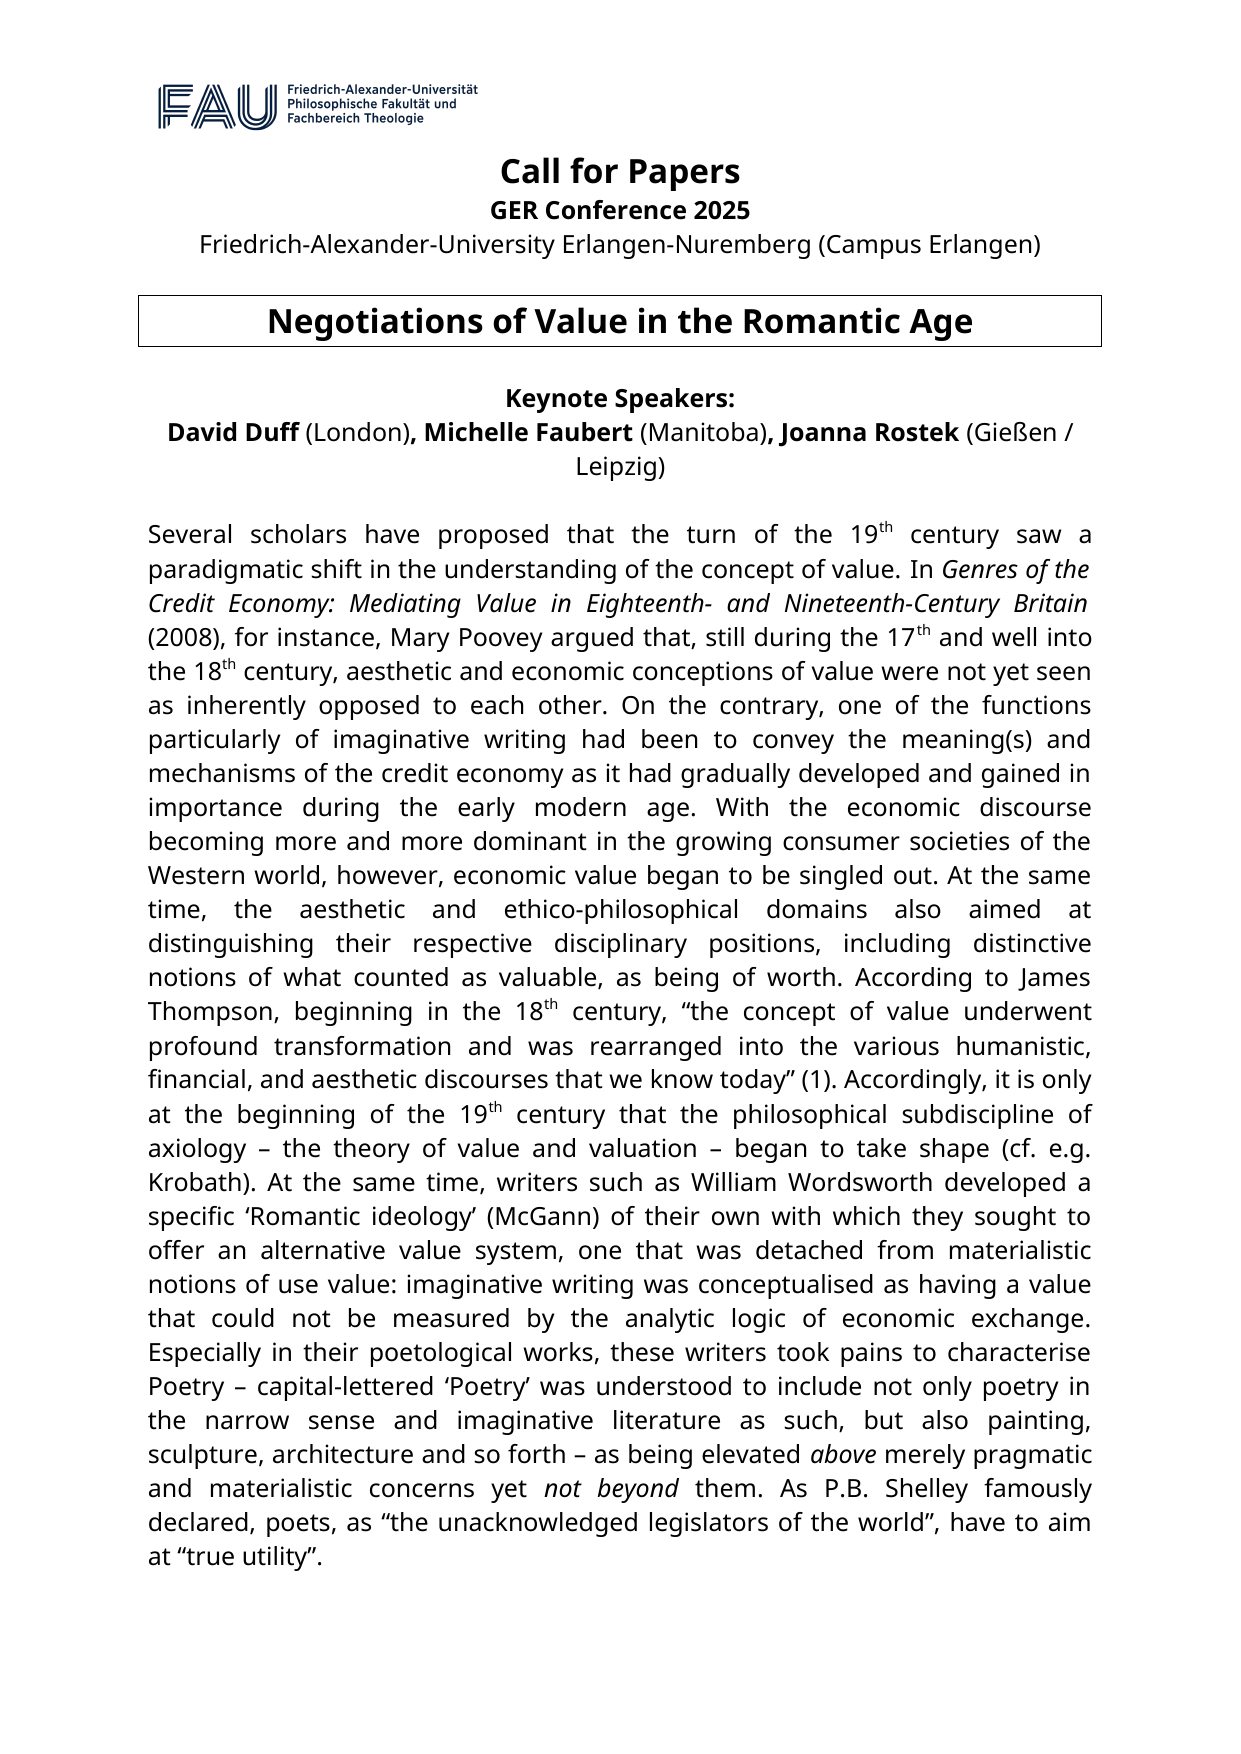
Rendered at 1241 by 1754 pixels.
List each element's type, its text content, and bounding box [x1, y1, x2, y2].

picture [147, 73, 489, 140]
text Call for Papers [148, 148, 1093, 193]
text David Duff (London), Michelle Faubert (Manitoba), Joanna Rostek (Gießen / Leipzig) [148, 415, 1093, 483]
text Keynote Speakers: [148, 381, 1093, 415]
text Negotiations of Value in the Romantic Age [139, 296, 1101, 346]
text GER Conference 2025 [148, 193, 1093, 227]
text Friedrich-Alexander-University Erlangen-Nuremberg (Campus Erlangen) [148, 227, 1093, 261]
text Several scholars have proposed that the turn of the 19th century saw a paradigmatic shift in the understanding of the concept of value. In Genres of the Credit Economy: Mediating Value in Eighteenth- and Nineteenth-Century Britain (2008), for instance, Mary Poovey argued that, still during the 17th and well into the 18th century, aesthetic and economic conceptions of value were not yet seen as inherently opposed to each other. On the contrary, one of the functions particularly of imaginative writing had been to convey the meaning(s) and mechanisms of the credit economy as it had gradually developed and gained in importance during the early modern age. With the economic discourse becoming more and more dominant in the growing consumer societies of the Western world, however, economic value began to be singled out. At the same time, the aesthetic and ethico-philosophical domains also aimed at distinguishing their respective disciplinary positions, including distinctive notions of what counted as valuable, as being of worth. According to James Thompson, beginning in the 18th century, “the concept of value underwent profound transformation and was rearranged into the various humanistic, financial, and aesthetic discourses that we know today” (1). Accordingly, it is only at the beginning of the 19th century that the philosophical subdiscipline of axiology – the theory of value and valuation – began to take shape (cf. e.g. Krobath). At the same time, writers such as William Wordsworth developed a specific ‘Romantic ideology’ (McGann) of their own with which they sought to offer an alternative value system, one that was detached from materialistic notions of use value: imaginative writing was conceptualised as having a value that could not be measured by the analytic logic of economic exchange. Especially in their poetological works, these writers took pains to characterise Poetry – capital-lettered ‘Poetry’ was understood to include not only poetry in the narrow sense and imaginative literature as such, but also painting, sculpture, architecture and so forth – as being elevated above merely pragmatic and materialistic concerns yet not beyond them. As P.B. Shelley famously declared, poets, as “the unacknowledged legislators of the world”, have to aim at “true utility”. [148, 517, 1093, 1573]
